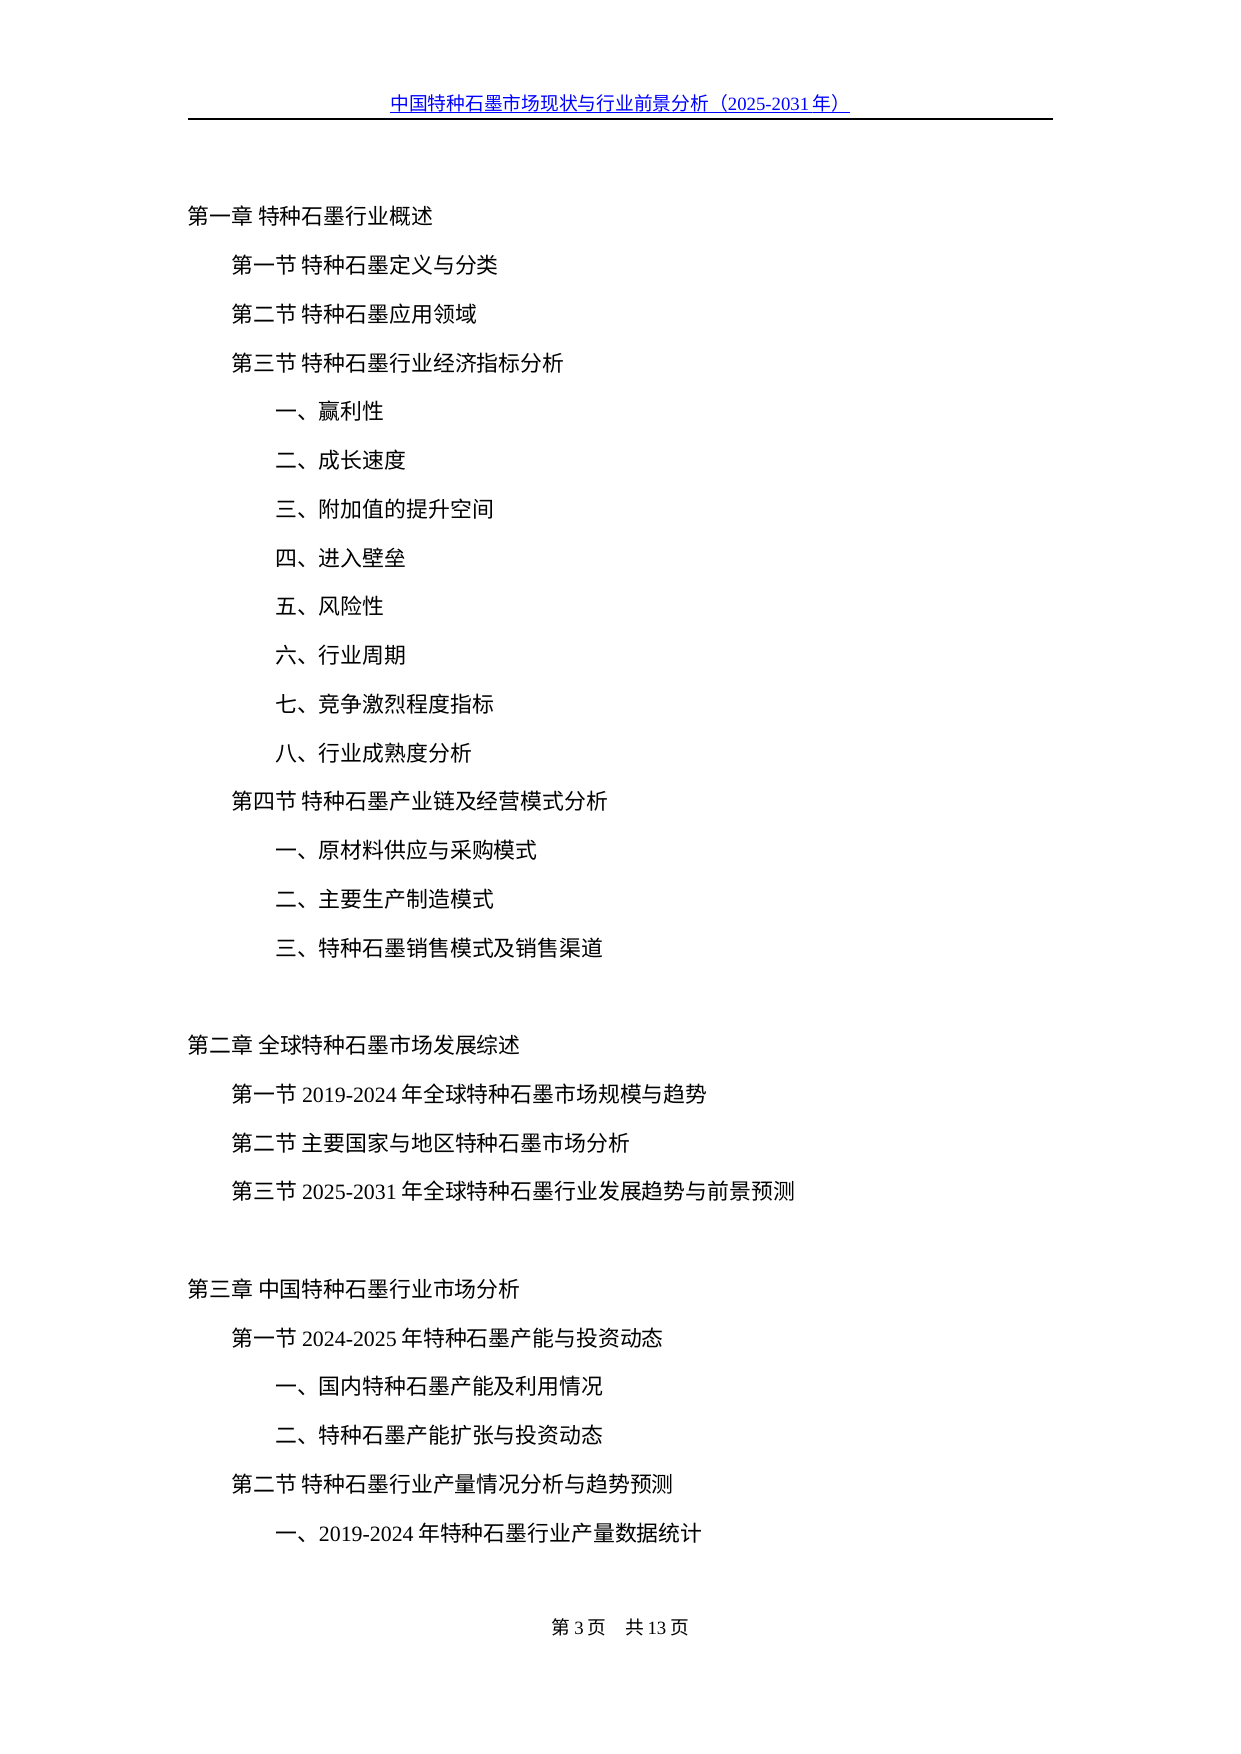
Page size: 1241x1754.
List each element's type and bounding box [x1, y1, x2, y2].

text [187, 150, 1053, 1548]
